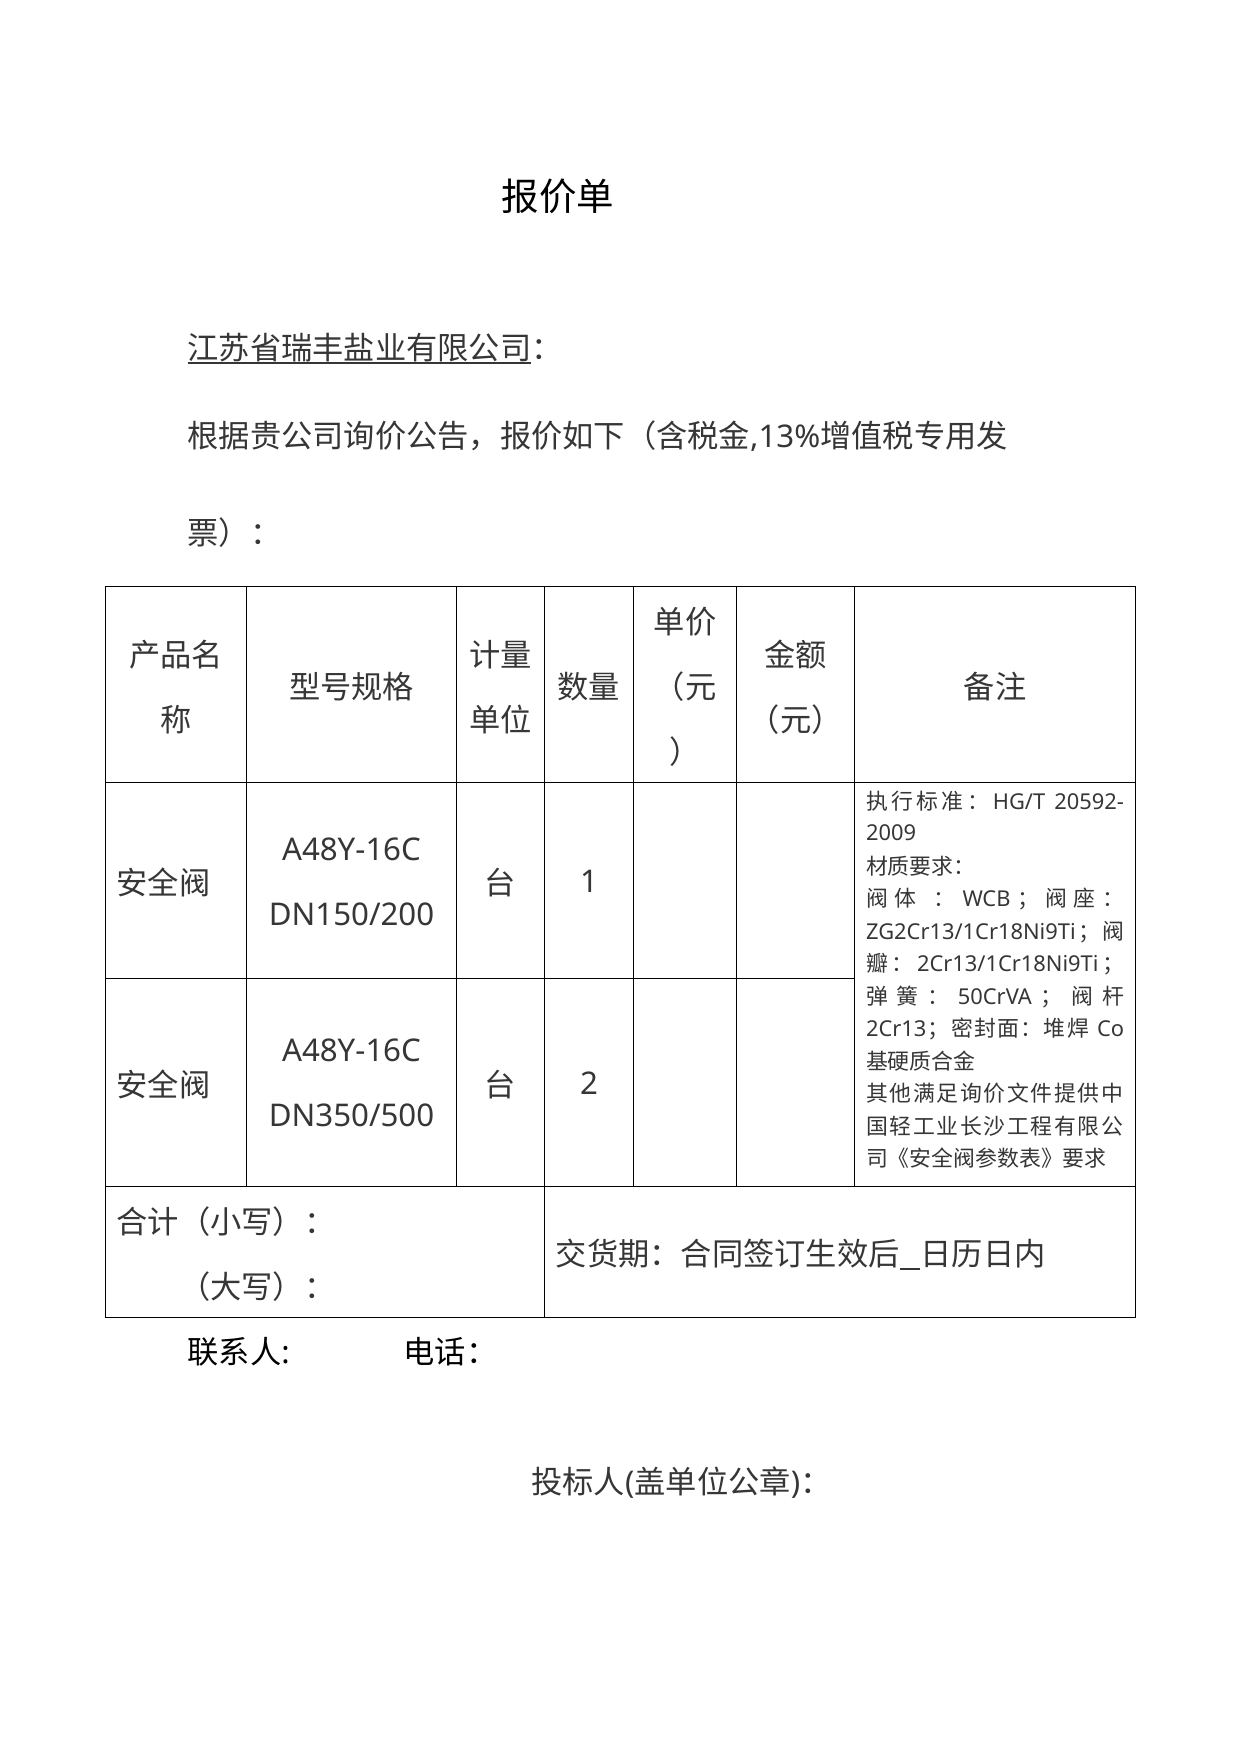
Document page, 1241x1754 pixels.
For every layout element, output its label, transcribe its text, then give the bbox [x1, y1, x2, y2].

table_header 备注 [855, 587, 1135, 782]
text 报价单 [187, 162, 928, 227]
table_cell A48Y-16C DN350/500 [247, 979, 456, 1186]
table_cell 安全阀 [106, 783, 246, 978]
table_cell 台 [457, 979, 544, 1186]
table_cell 2 [545, 979, 633, 1186]
table_header 产品名称 [106, 587, 246, 782]
table_cell A48Y-16C DN150/200 [247, 783, 456, 978]
table_header 计量 单位 [457, 587, 544, 782]
table_cell [737, 783, 854, 978]
table_cell 安全阀 [106, 979, 246, 1186]
table_cell 合计（小写）： （大写）： [106, 1187, 544, 1317]
text 投标人(盖单位公章)： [187, 1448, 1053, 1513]
table_cell [737, 979, 854, 1186]
table_header 金额 （元） [737, 587, 854, 782]
text 根据贵公司询价公告，报价如下（含税金,13%增值税专用发票）： [187, 401, 1053, 564]
table_header 数量 [545, 587, 633, 782]
table_header 型号规格 [247, 587, 456, 782]
text 江苏省瑞丰盐业有限公司： [187, 313, 1053, 378]
table_cell 交货期：合同签订生效后 日历日内 [545, 1187, 1135, 1317]
table_cell 1 [545, 783, 633, 978]
table_cell [634, 783, 736, 978]
text 联系人: 电话： [187, 1318, 1053, 1383]
table_cell [634, 979, 736, 1186]
table_cell 台 [457, 783, 544, 978]
table_cell 执行标准：HG/T 20592-2009 材质要求： 阀体 ：WCB；阀座：ZG2Cr13/1Cr18Ni9Ti；阀瓣：2Cr13/1Cr18Ni9Ti；弹簧：50CrVA；阀杆2Cr13；密封面：堆焊 Co基硬质合金 其他满足询价文件提供中国轻工业长沙工程有限公司《安全阀参数表》要求 [855, 783, 1135, 1186]
table_header 单价 （元） [634, 587, 736, 782]
